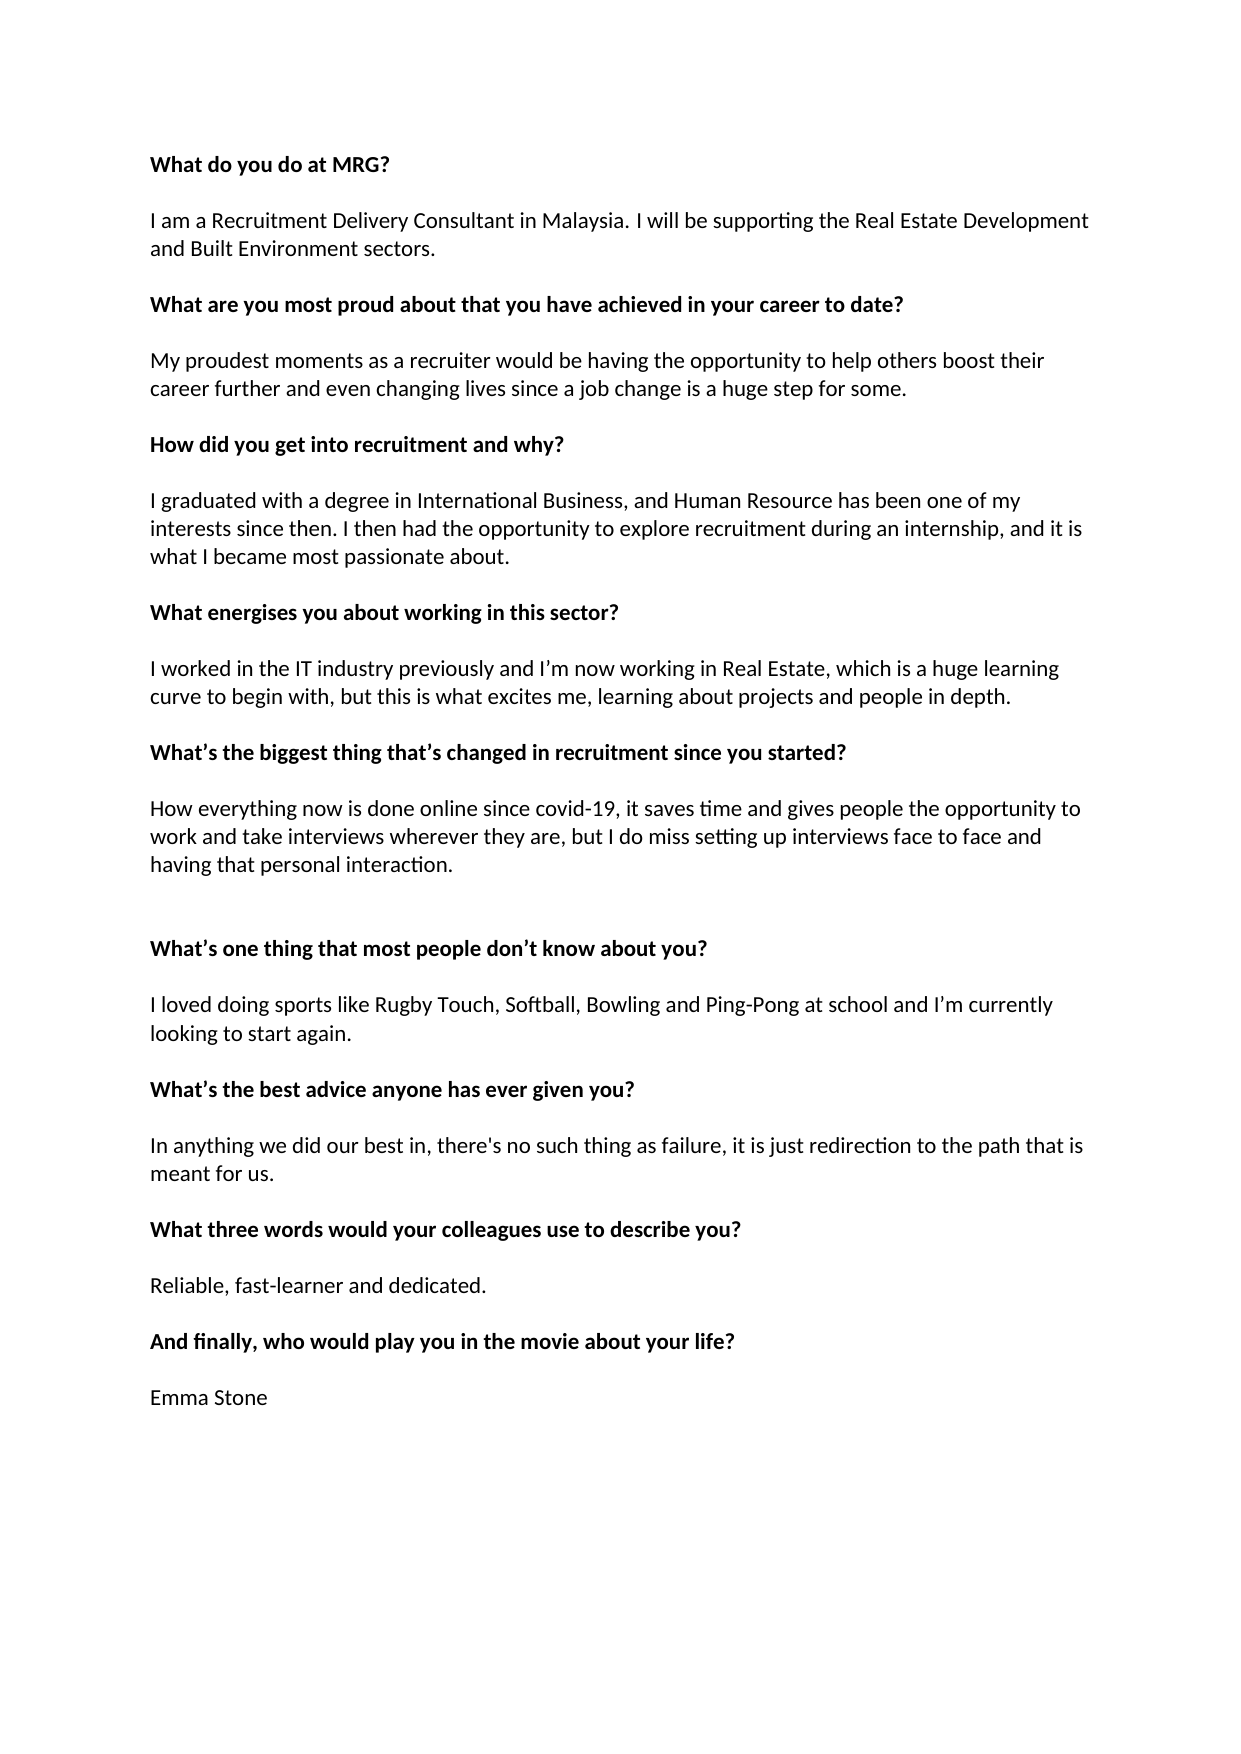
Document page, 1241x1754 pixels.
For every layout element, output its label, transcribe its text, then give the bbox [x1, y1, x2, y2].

text Reliable, fast-learner and dedicated. [150, 1271, 1090, 1299]
text What’s the biggest thing that’s changed in recruitment since you started? [150, 738, 1090, 766]
text I loved doing sports like Rugby Touch, Softball, Bowling and Ping-Pong at school and I’m currently looking to start again. [150, 991, 1090, 1047]
text Emma Stone [150, 1383, 1090, 1411]
text What’s the best advice anyone has ever given you? [150, 1075, 1090, 1103]
text How did you get into recruitment and why? [150, 430, 1090, 458]
text And finally, who would play you in the movie about your life? [150, 1327, 1090, 1355]
text What’s one thing that most people don’t know about you? [150, 934, 1090, 963]
text I worked in the IT industry previously and I’m now working in Real Estate, which is a huge learning curve to begin with, but this is what excites me, learning about projects and people in depth. [150, 654, 1090, 710]
text My proudest moments as a recruiter would be having the opportunity to help others boost their career further and even changing lives since a job change is a huge step for some. [150, 346, 1090, 402]
text What three words would your colleagues use to describe you? [150, 1215, 1090, 1243]
text What do you do at MRG? [150, 150, 1090, 178]
text What are you most proud about that you have achieved in your career to date? [150, 290, 1090, 318]
text In anything we did our best in, there's no such thing as failure, it is just redirection to the path that is meant for us. [150, 1131, 1090, 1187]
text What energises you about working in this sector? [150, 598, 1090, 626]
text How everything now is done online since covid-19, it saves time and gives people the opportunity to work and take interviews wherever they are, but I do miss setting up interviews face to face and having that personal interaction. [150, 794, 1090, 878]
text I graduated with a degree in International Business, and Human Resource has been one of my interests since then. I then had the opportunity to explore recruitment during an internship, and it is what I became most passionate about. [150, 486, 1090, 570]
text I am a Recruitment Delivery Consultant in Malaysia. I will be supporting the Real Estate Development and Built Environment sectors. [150, 206, 1090, 262]
